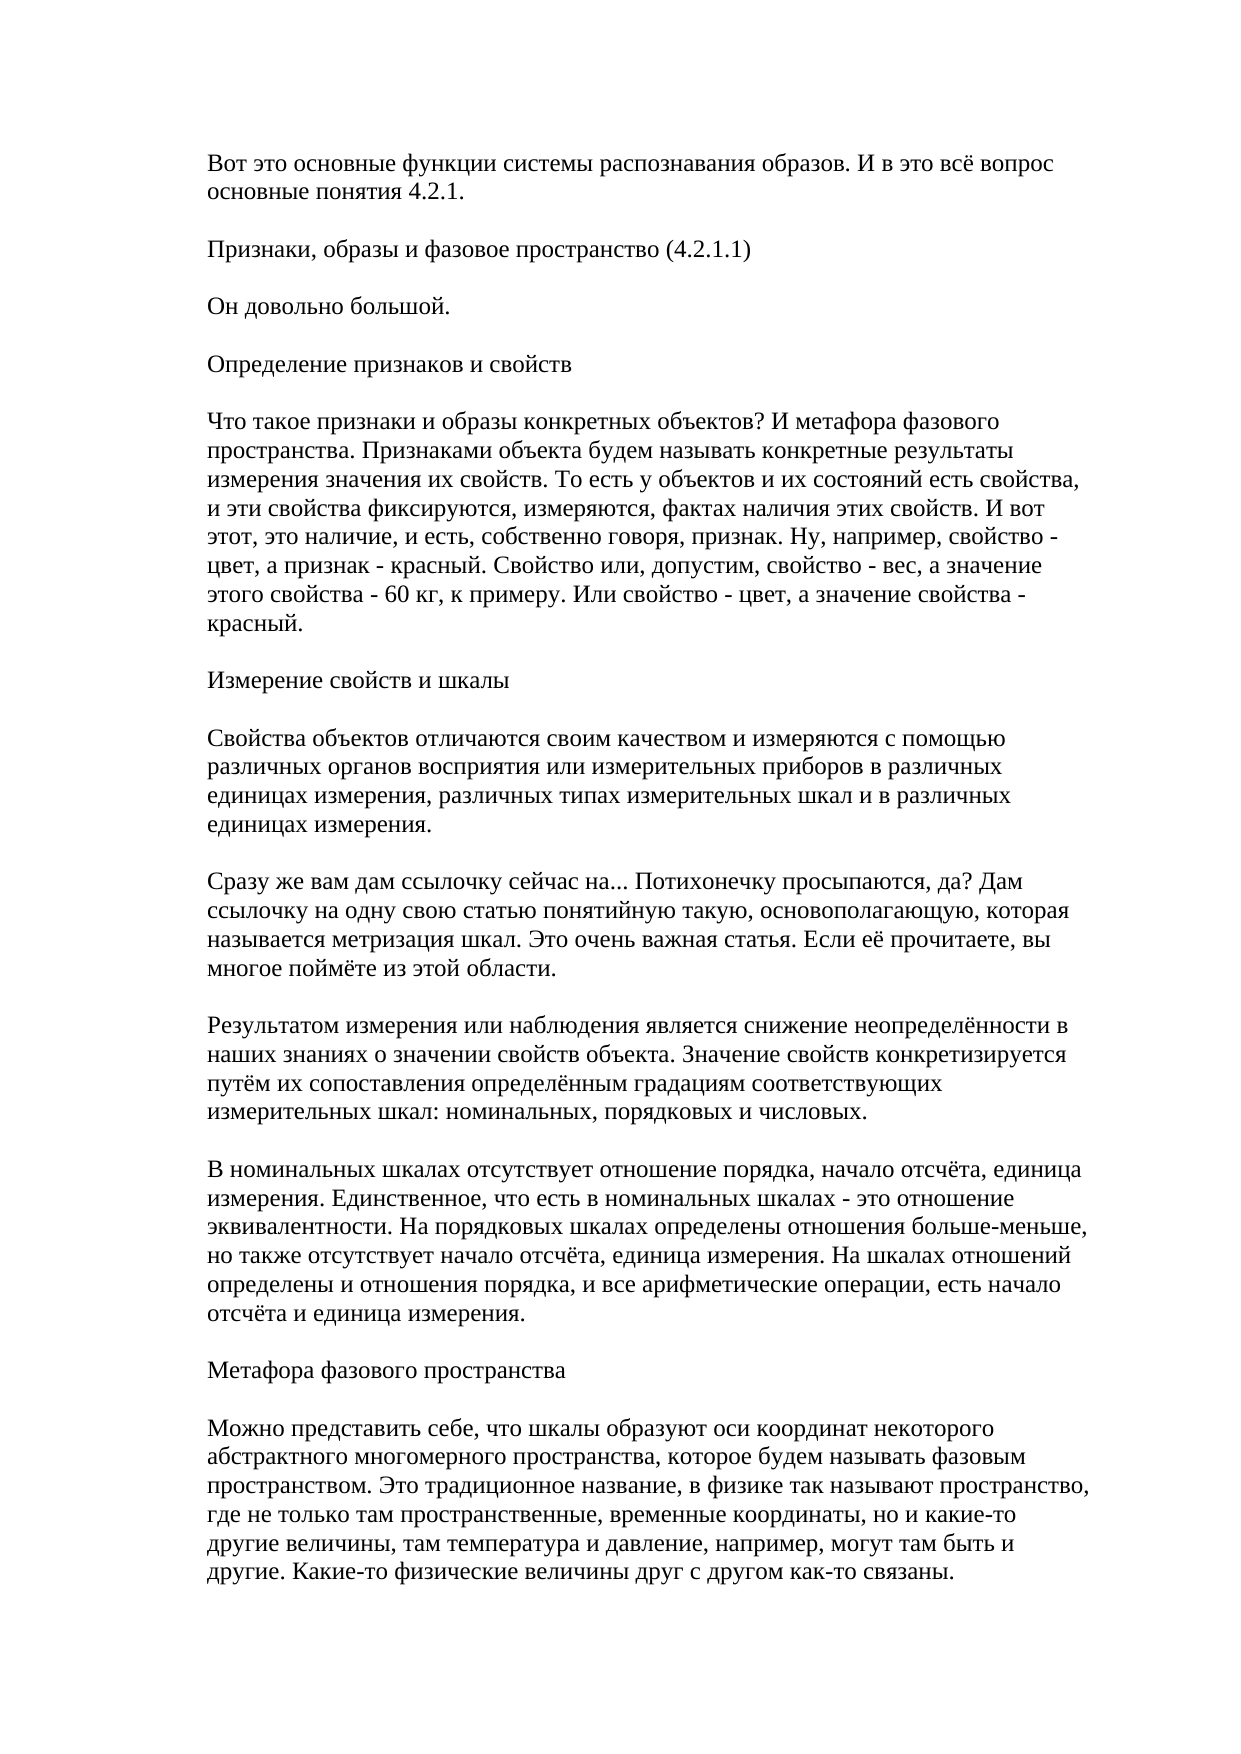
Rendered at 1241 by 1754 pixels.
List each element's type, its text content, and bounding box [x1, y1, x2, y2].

text В номинальных шкалах отсутствует отношение порядка, начало отсчёта, единица измерения. Единственное, что есть в номинальных шкалах - это отношение эквивалентности. На порядковых шкалах определены отношения больше-меньше, но также отсутствует начало отсчёта, единица измерения. На шкалах отношений определены и отношения порядка, и все арифметические операции, есть начало отсчёта и единица измерения. [207, 1154, 1092, 1326]
text Свойства объектов отличаются своим качеством и измеряются с помощью различных органов восприятия или измерительных приборов в различных единицах измерения, различных типах измерительных шкал и в различных единицах измерения. [207, 723, 1092, 838]
text Что такое признаки и образы конкретных объектов? И метафора фазового пространства. Признаками объекта будем называть конкретные результаты измерения значения их свойств. То есть у объектов и их состояний есть свойства, и эти свойства фиксируются, измеряются, фактах наличия этих свойств. И вот этот, это наличие, и есть, собственно говоря, признак. Ну, например, свойство - цвет, а признак - красный. Свойство или, допустим, свойство - вес, а значение этого свойства - 60 кг, к примеру. Или свойство - цвет, а значение свойства - красный. [207, 406, 1092, 636]
text Сразу же вам дам ссылочку сейчас на... Потихонечку просыпаются, да? Дам ссылочку на одну свою статью понятийную такую, основополагающую, которая называется метризация шкал. Это очень важная статья. Если её прочитаете, вы многое поймёте из этой области. [207, 866, 1092, 981]
text Признаки, образы и фазовое пространство (4.2.1.1) [207, 234, 1092, 263]
text Измерение свойств и шкалы [207, 665, 1092, 694]
text Результатом измерения или наблюдения является снижение неопределённости в наших знаниях о значении свойств объекта. Значение свойств конкретизируется путём их сопоставления определённым градациям соответствующих измерительных шкал: номинальных, порядковых и числовых. [207, 1010, 1092, 1125]
text Вот это основные функции системы распознавания образов. И в это всё вопрос основные понятия 4.2.1. [207, 148, 1092, 205]
text Метафора фазового пространства [207, 1355, 1092, 1384]
text Он довольно большой. [207, 291, 1092, 320]
text Определение признаков и свойств [207, 349, 1092, 378]
text Можно представить себе, что шкалы образуют оси координат некоторого абстрактного многомерного пространства, которое будем называть фазовым пространством. Это традиционное название, в физике так называют пространство, где не только там пространственные, временные координаты, но и какие-то другие величины, там температура и давление, например, могут там быть и другие. Какие-то физические величины друг с другом как-то связаны. [207, 1413, 1092, 1585]
